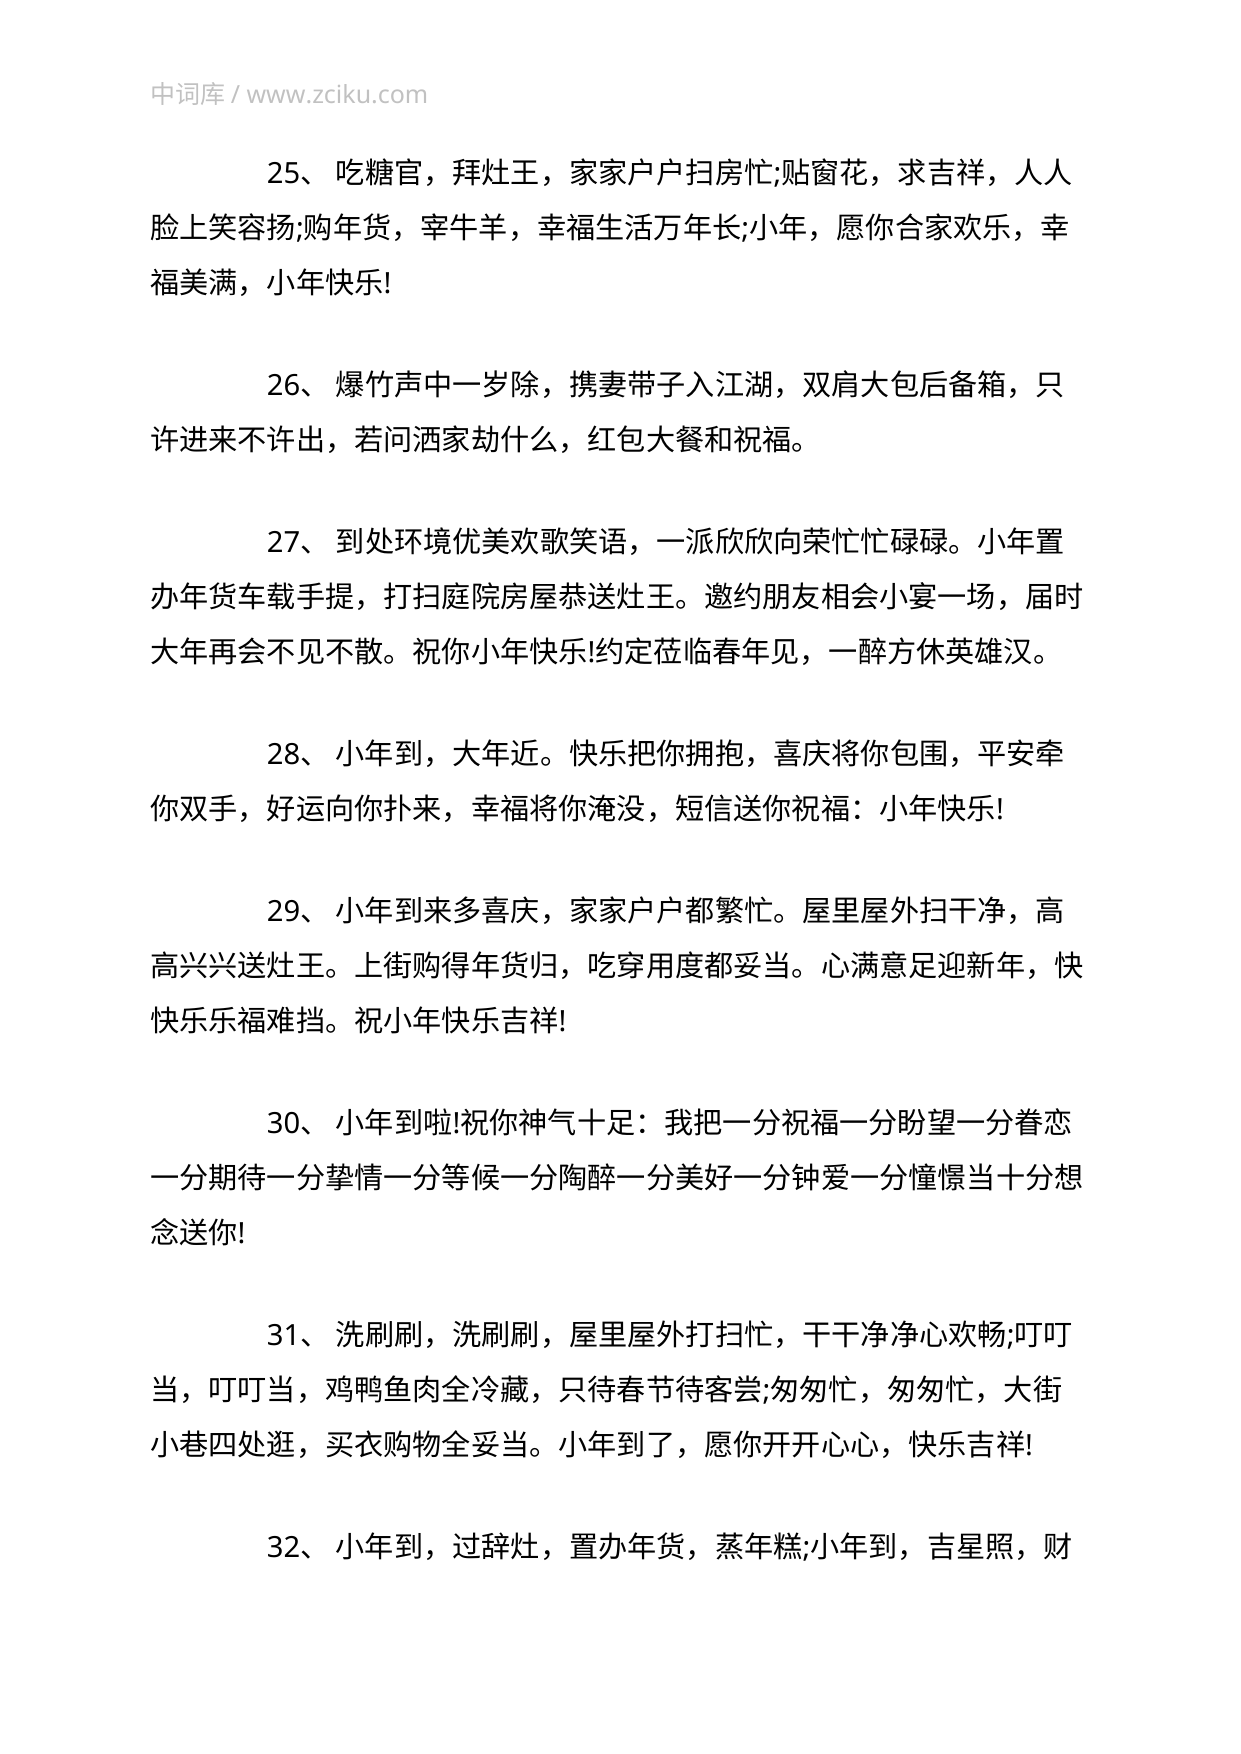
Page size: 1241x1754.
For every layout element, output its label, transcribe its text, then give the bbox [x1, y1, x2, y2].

text 27、 到处环境优美欢歌笑语，一派欣欣向荣忙忙碌碌。小年置办年货车载手提，打扫庭院房屋恭送灶王。邀约朋友相会小宴一场，届时大年再会不见不散。祝你小年快乐!约定莅临春年见，一醉方休英雄汉。 [150, 519, 1090, 671]
text 28、 小年到，大年近。快乐把你拥抱，喜庆将你包围，平安牵你双手，好运向你扑来，幸福将你淹没，短信送你祝福：小年快乐! [150, 731, 1090, 828]
text 31、 洗刷刷，洗刷刷，屋里屋外打扫忙，干干净净心欢畅;叮叮当，叮叮当，鸡鸭鱼肉全冷藏，只待春节待客尝;匆匆忙，匆匆忙，大街小巷四处逛，买衣购物全妥当。小年到了，愿你开开心心，快乐吉祥! [150, 1311, 1090, 1464]
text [150, 1523, 1090, 1566]
text 30、 小年到啦!祝你神气十足：我把一分祝福一分盼望一分眷恋一分期待一分挚情一分等候一分陶醉一分美好一分钟爱一分憧憬当十分想念送你! [150, 1099, 1090, 1252]
text 26、 爆竹声中一岁除，携妻带子入江湖，双肩大包后备箱，只许进来不许出，若问洒家劫什么，红包大餐和祝福。 [150, 362, 1090, 459]
text 25、 吃糖官，拜灶王，家家户户扫房忙;贴窗花，求吉祥，人人脸上笑容扬;购年货，宰牛羊，幸福生活万年长;小年，愿你合家欢乐，幸福美满，小年快乐! [150, 150, 1090, 302]
text 29、 小年到来多喜庆，家家户户都繁忙。屋里屋外扫干净，高高兴兴送灶王。上街购得年货归，吃穿用度都妥当。心满意足迎新年，快快乐乐福难挡。祝小年快乐吉祥! [150, 888, 1090, 1040]
